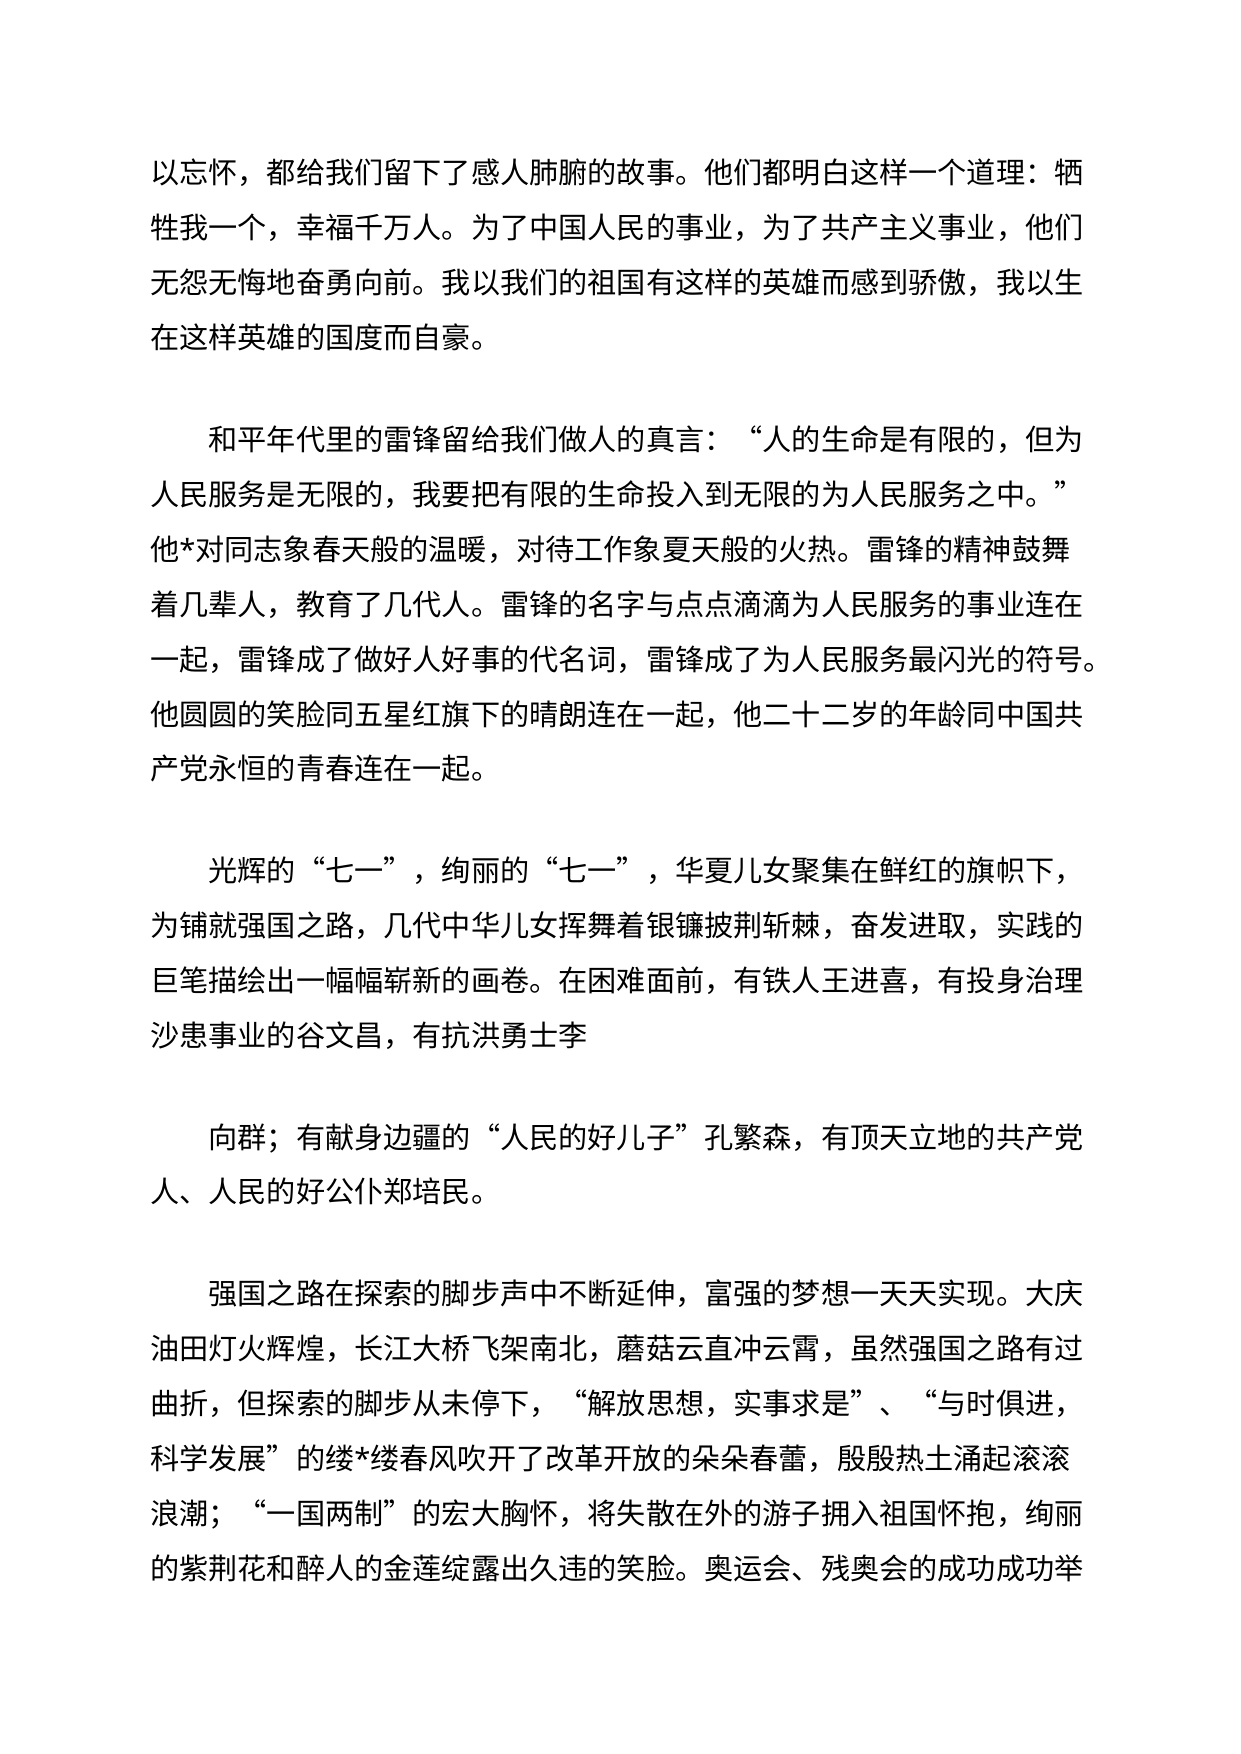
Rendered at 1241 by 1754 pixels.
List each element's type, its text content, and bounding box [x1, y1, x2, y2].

text 向群；有献身边疆的“人民的好儿子”孔繁森，有顶天立地的共产党人、人民的好公仆郑培民。 [150, 1114, 1090, 1211]
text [150, 1271, 1090, 1588]
text 光辉的“七一”，绚丽的“七一”，华夏儿女聚集在鲜红的旗帜下，为铺就强国之路，几代中华儿女挥舞着银镰披荆斩棘，奋发进取，实践的巨笔描绘出一幅幅崭新的画卷。在困难面前，有铁人王进喜，有投身治理沙患事业的谷文昌，有抗洪勇士李 [150, 848, 1090, 1055]
text 和平年代里的雷锋留给我们做人的真言：“人的生命是有限的，但为人民服务是无限的，我要把有限的生命投入到无限的为人民服务之中。”他*对同志象春天般的温暖，对待工作象夏天般的火热。雷锋的精神鼓舞着几辈人，教育了几代人。雷锋的名字与点点滴滴为人民服务的事业连在一起，雷锋成了做好人好事的代名词，雷锋成了为人民服务最闪光的符号。他圆圆的笑脸同五星红旗下的晴朗连在一起，他二十二岁的年龄同中国共产党永恒的青春连在一起。 [150, 416, 1090, 788]
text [150, 150, 1090, 357]
